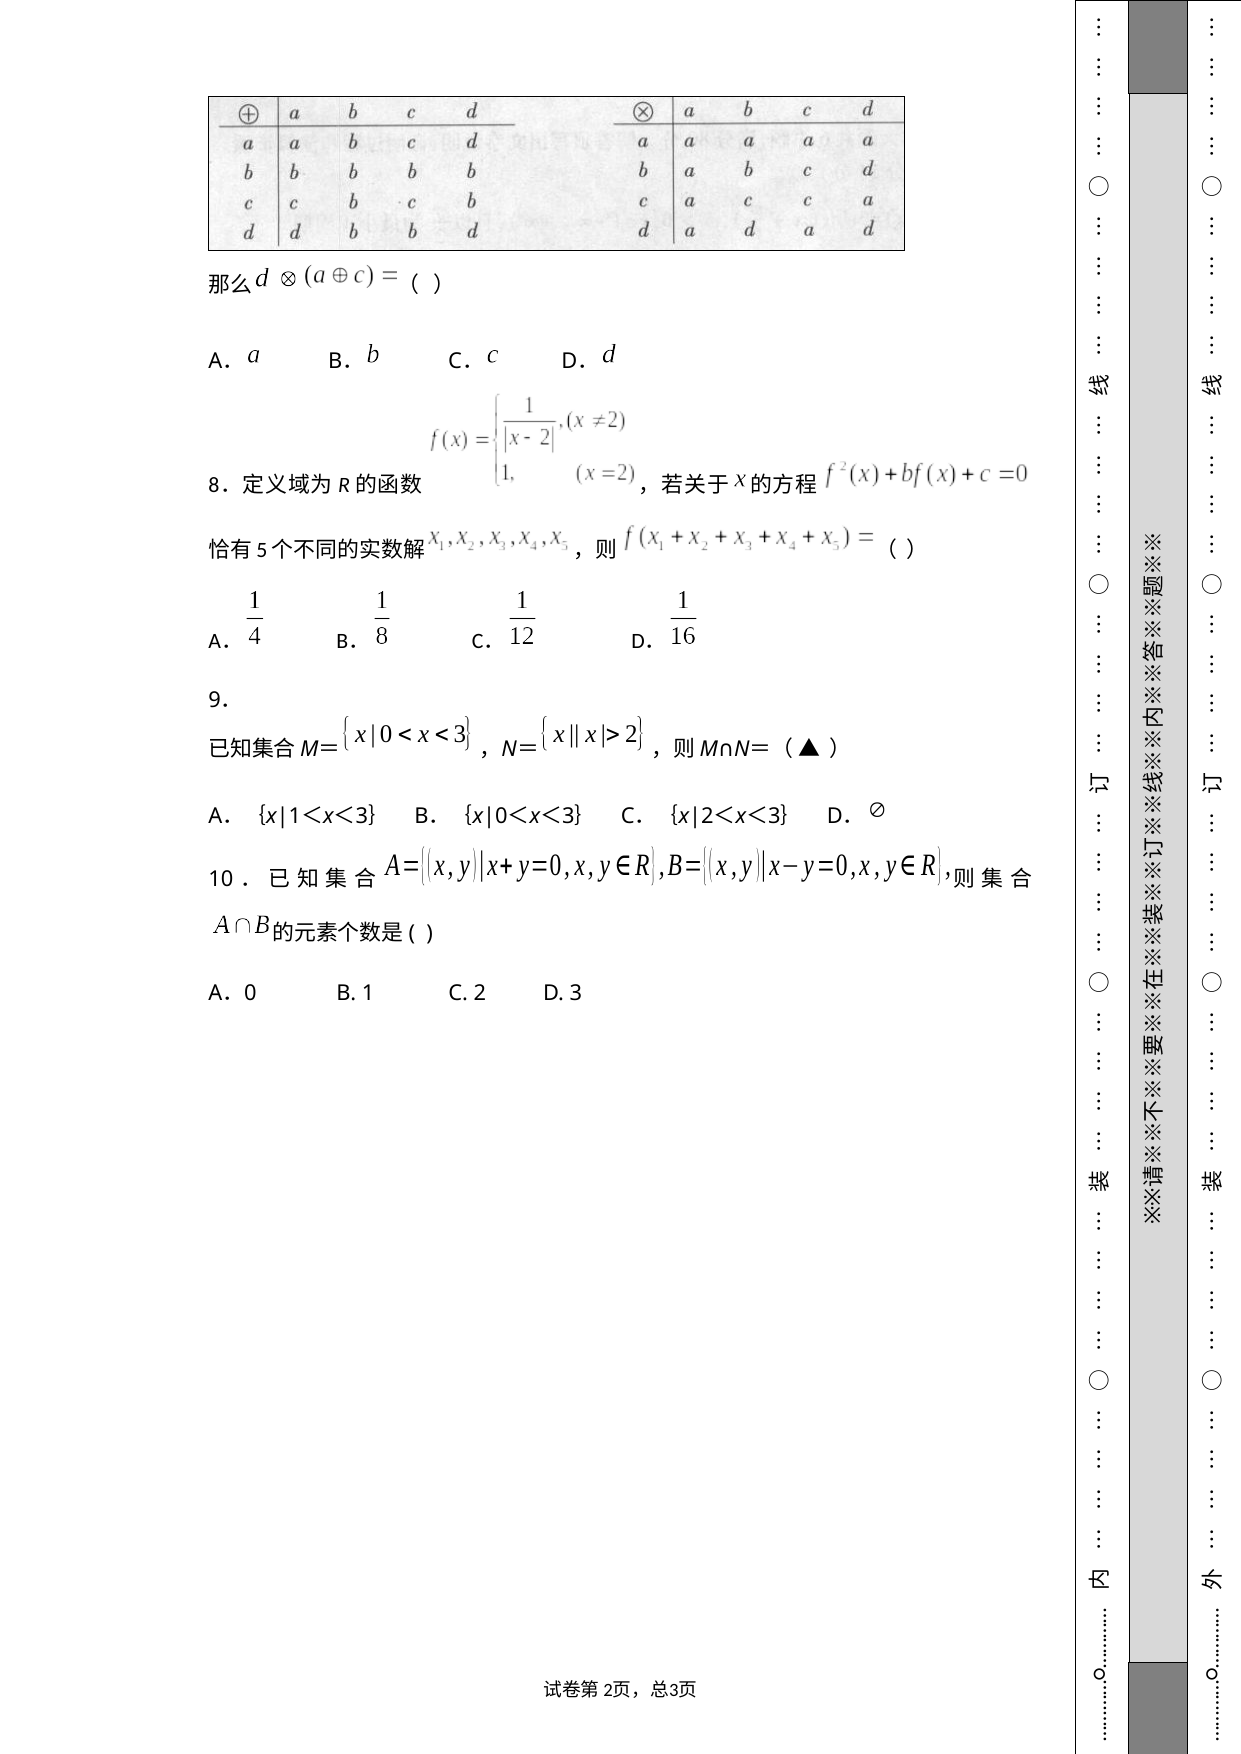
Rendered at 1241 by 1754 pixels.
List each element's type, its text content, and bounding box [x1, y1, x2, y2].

text A． B． C． D． [208, 584, 1032, 682]
text 已知集合M＝，N＝，则M∩N＝（ ▲ ） [208, 714, 1032, 779]
text A． B． C． D． [208, 324, 1032, 389]
text A．｛x|1＜x＜3｝ B．｛x|0＜x＜3｝ C．｛x|2＜x＜3｝ D． [208, 779, 1032, 844]
text 8．定义域为R的函数，若关于的方程恰有5个不同的实数解，则（ ） [208, 389, 1032, 584]
text A．0 B. . 2 D. 3 [208, 974, 1032, 1007]
text 9． [208, 682, 1032, 714]
picture [209, 97, 904, 250]
text 那么（ ） [208, 259, 1032, 324]
text 10．已知集合则集合的元素个数是 ( ) [208, 844, 1032, 974]
